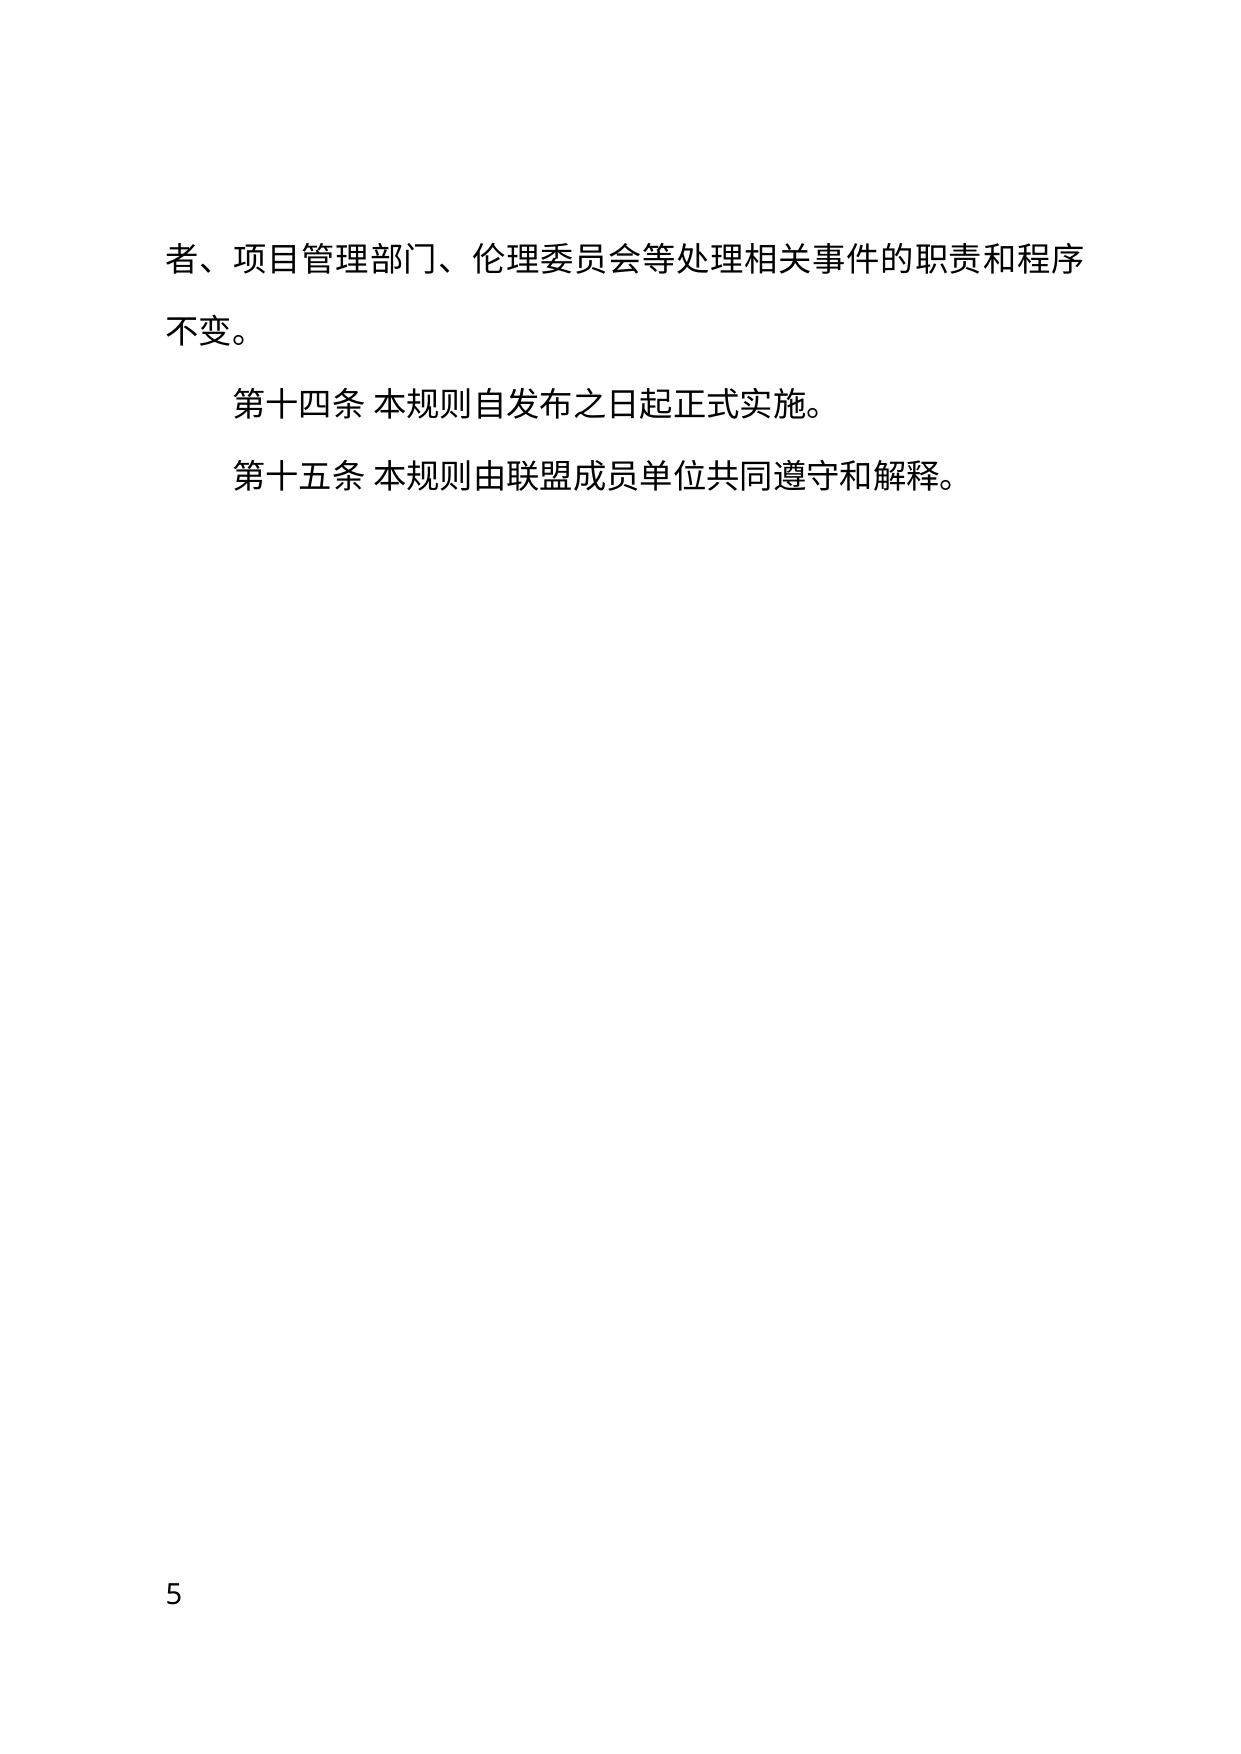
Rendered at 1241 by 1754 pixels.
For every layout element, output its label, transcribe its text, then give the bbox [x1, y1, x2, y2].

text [165, 233, 1087, 353]
text 第十四条 本规则自发布之日起正式实施。 [165, 377, 1087, 426]
text 第十五条 本规则由联盟成员单位共同遵守和解释。 [165, 450, 1087, 498]
